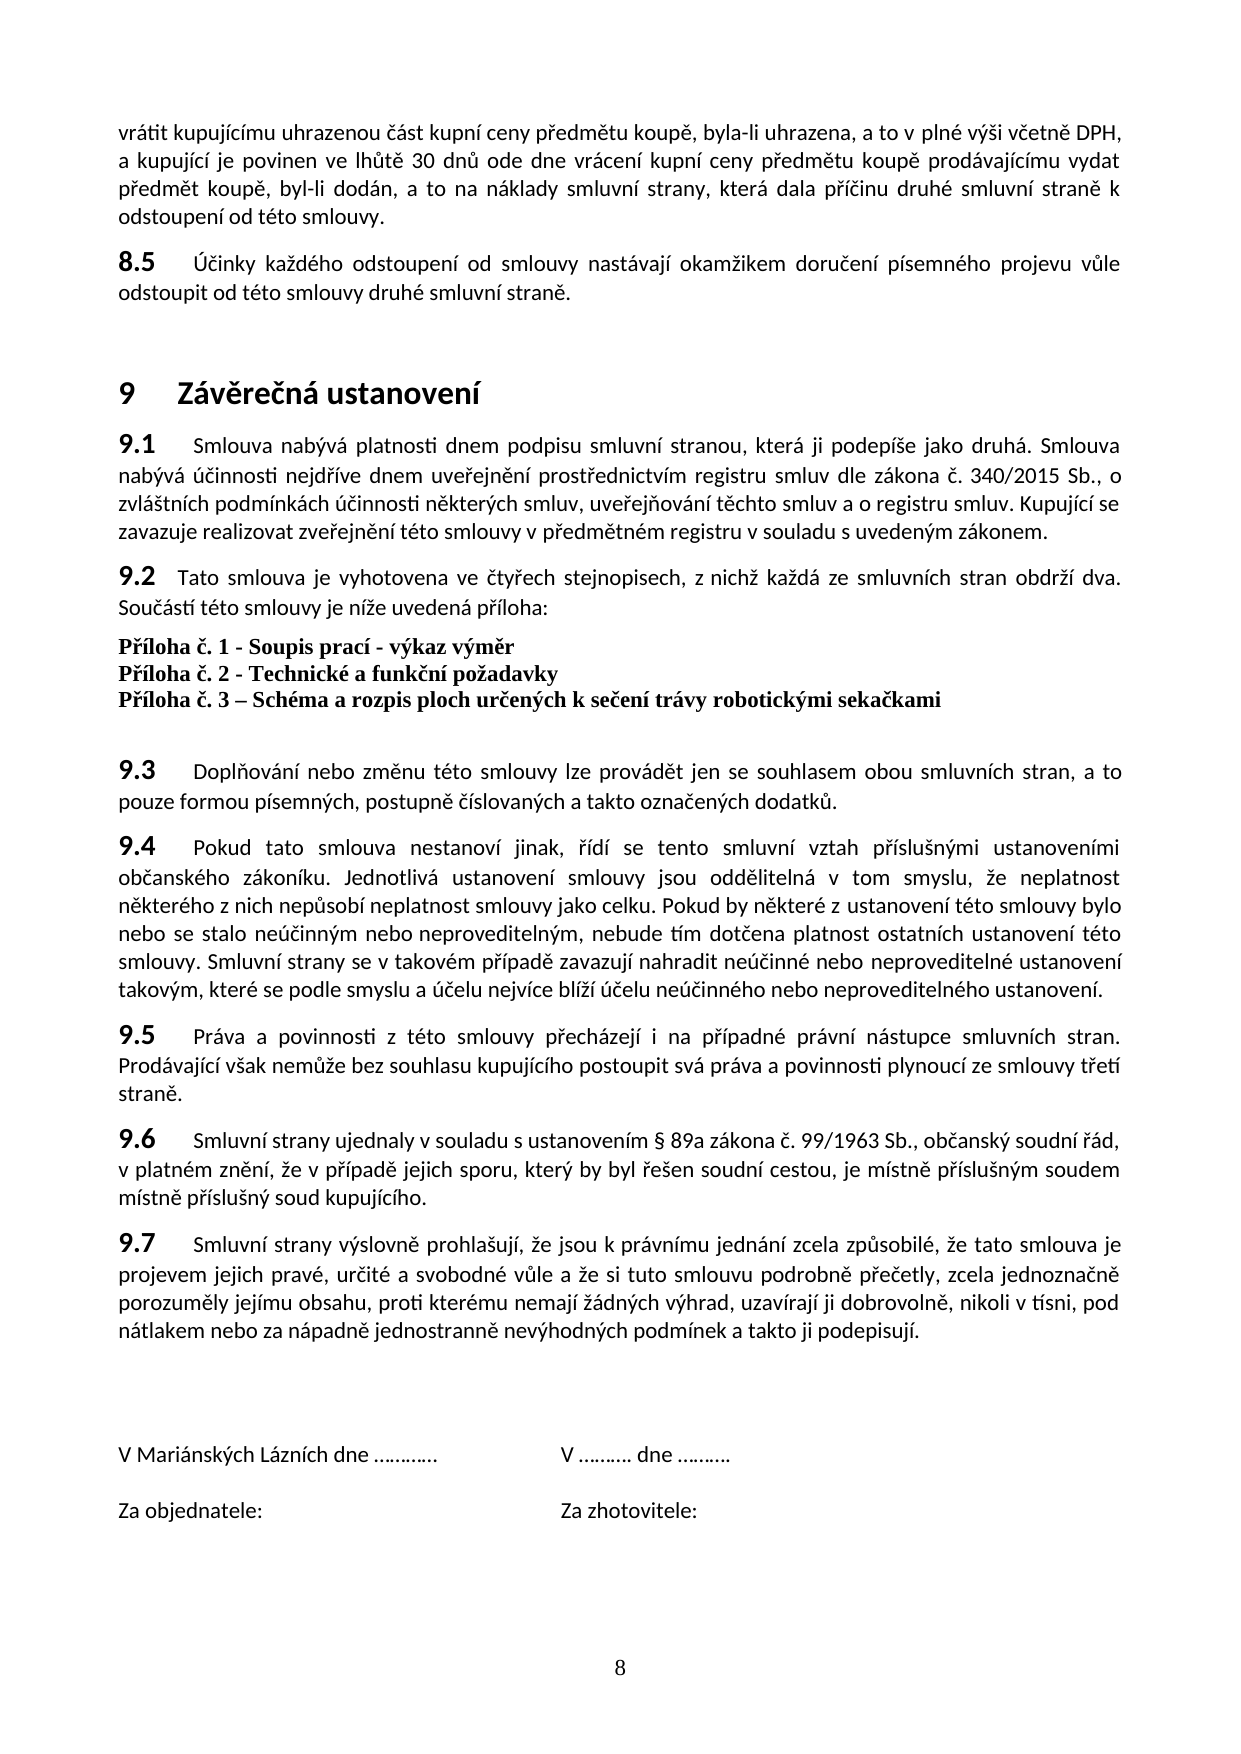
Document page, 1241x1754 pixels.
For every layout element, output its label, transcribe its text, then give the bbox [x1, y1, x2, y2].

subtitle Doplňování nebo změnu této smlouvy lze provádět jen se souhlasem obou smluvních stran, a to pouze formou písemných, postupně číslovaných a takto označených dodatků. [118, 751, 1122, 815]
subtitle Smlouva nabývá platnosti dnem podpisu smluvní stranou, která ji podepíše jako druhá. Smlouva nabývá účinnosti nejdříve dnem uveřejnění prostřednictvím registru smluv dle zákona č. 340/2015 Sb., o zvláštních podmínkách účinnosti některých smluv, uveřejňování těchto smluv a o registru smluv. Kupující se zavazuje realizovat zveřejnění této smlouvy v předmětném registru v souladu s uvedeným zákonem. [118, 425, 1122, 545]
subtitle Příloha č. 2 - Technické a funkční požadavky [118, 660, 1122, 686]
text V Mariánských Lázních dne ………… V ………. dne ………. [118, 1440, 1122, 1468]
subtitle Účinky každého odstoupení od smlouvy nastávají okamžikem doručení písemného projevu vůle odstoupit od této smlouvy druhé smluvní straně. [118, 243, 1122, 306]
subtitle Příloha č. 3 – Schéma a rozpis ploch určených k sečení trávy robotickými sekačkami [118, 686, 1122, 712]
subtitle Smluvní strany ujednaly v souladu s ustanovením § 89a zákona č. 99/1963 Sb., občanský soudní řád, v platném znění, že v případě jejich sporu, který by byl řešen soudní cestou, je místně příslušným soudem místně příslušný soud kupujícího. [118, 1120, 1122, 1212]
subtitle Tato smlouva je vyhotovena ve čtyřech stejnopisech, z nichž každá ze smluvních stran obdrží dva. Součástí této smlouvy je níže uvedená příloha: [118, 557, 1122, 621]
text Za objednatele: Za zhotovitele: [118, 1496, 1122, 1524]
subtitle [118, 118, 1122, 230]
subtitle Smluvní strany výslovně prohlašují, že jsou k právnímu jednání zcela způsobilé, že tato smlouva je projevem jejich pravé, určité a svobodné vůle a že si tuto smlouvu podrobně přečetly, zcela jednoznačně porozuměly jejímu obsahu, proti kterému nemají žádných výhrad, uzavírají ji dobrovolně, nikoli v tísni, pod nátlakem nebo za nápadně jednostranně nevýhodných podmínek a takto ji podepisují. [118, 1224, 1122, 1344]
subtitle Práva a povinnosti z této smlouvy přecházejí i na případné právní nástupce smluvních stran. Prodávající však nemůže bez souhlasu kupujícího postoupit svá práva a povinnosti plynoucí ze smlouvy třetí straně. [118, 1016, 1122, 1107]
subtitle Závěrečná ustanovení [118, 372, 1122, 413]
subtitle Pokud tato smlouva nestanoví jinak, řídí se tento smluvní vztah příslušnými ustanoveními občanského zákoníku. Jednotlivá ustanovení smlouvy jsou oddělitelná v tom smyslu, že neplatnost některého z nich nepůsobí neplatnost smlouvy jako celku. Pokud by některé z ustanovení této smlouvy bylo nebo se stalo neúčinným nebo neproveditelným, nebude tím dotčena platnost ostatních ustanovení této smlouvy. Smluvní strany se v takovém případě zavazují nahradit neúčinné nebo neproveditelné ustanovení takovým, které se podle smyslu a účelu nejvíce blíží účelu neúčinného nebo neproveditelného ustanovení. [118, 827, 1122, 1003]
subtitle Příloha č. 1 - Soupis prací - výkaz výměr [118, 633, 1122, 660]
